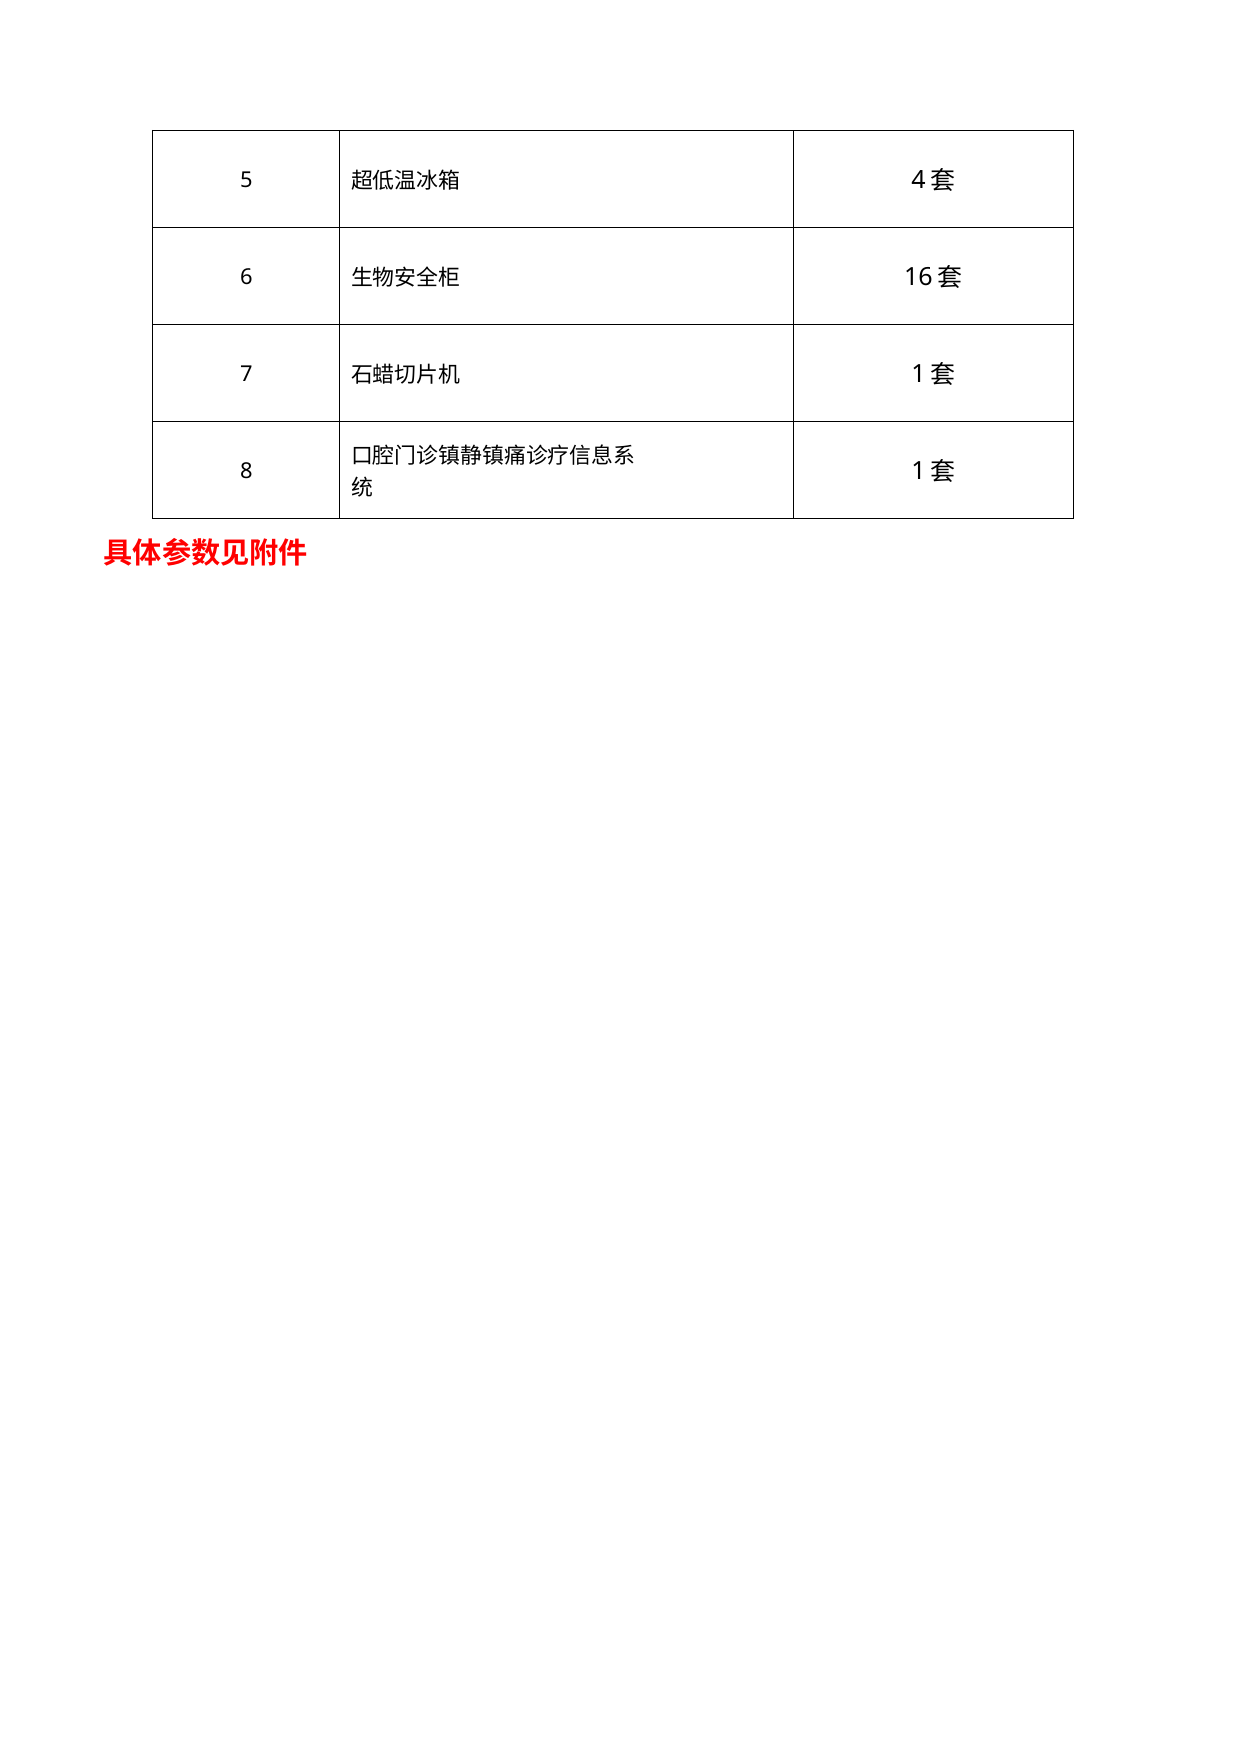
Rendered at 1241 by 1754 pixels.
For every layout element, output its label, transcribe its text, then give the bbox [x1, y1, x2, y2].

table_cell 1套 [794, 422, 1073, 518]
table_cell 16套 [794, 228, 1073, 324]
table_cell 石蜡切片机 [340, 325, 793, 421]
table_cell 6 [153, 228, 339, 324]
table_cell 1套 [794, 325, 1073, 421]
table_cell 超低温冰箱 [340, 131, 793, 227]
table_cell 4套 [794, 131, 1073, 227]
table_cell 口腔门诊镇静镇痛诊疗信息系 统 [340, 422, 793, 518]
text 具体参数见附件 [103, 519, 1122, 584]
table_cell 7 [153, 325, 339, 421]
table_cell 8 [153, 422, 339, 518]
table_cell 生物安全柜 [340, 228, 793, 324]
table_cell 5 [153, 131, 339, 227]
